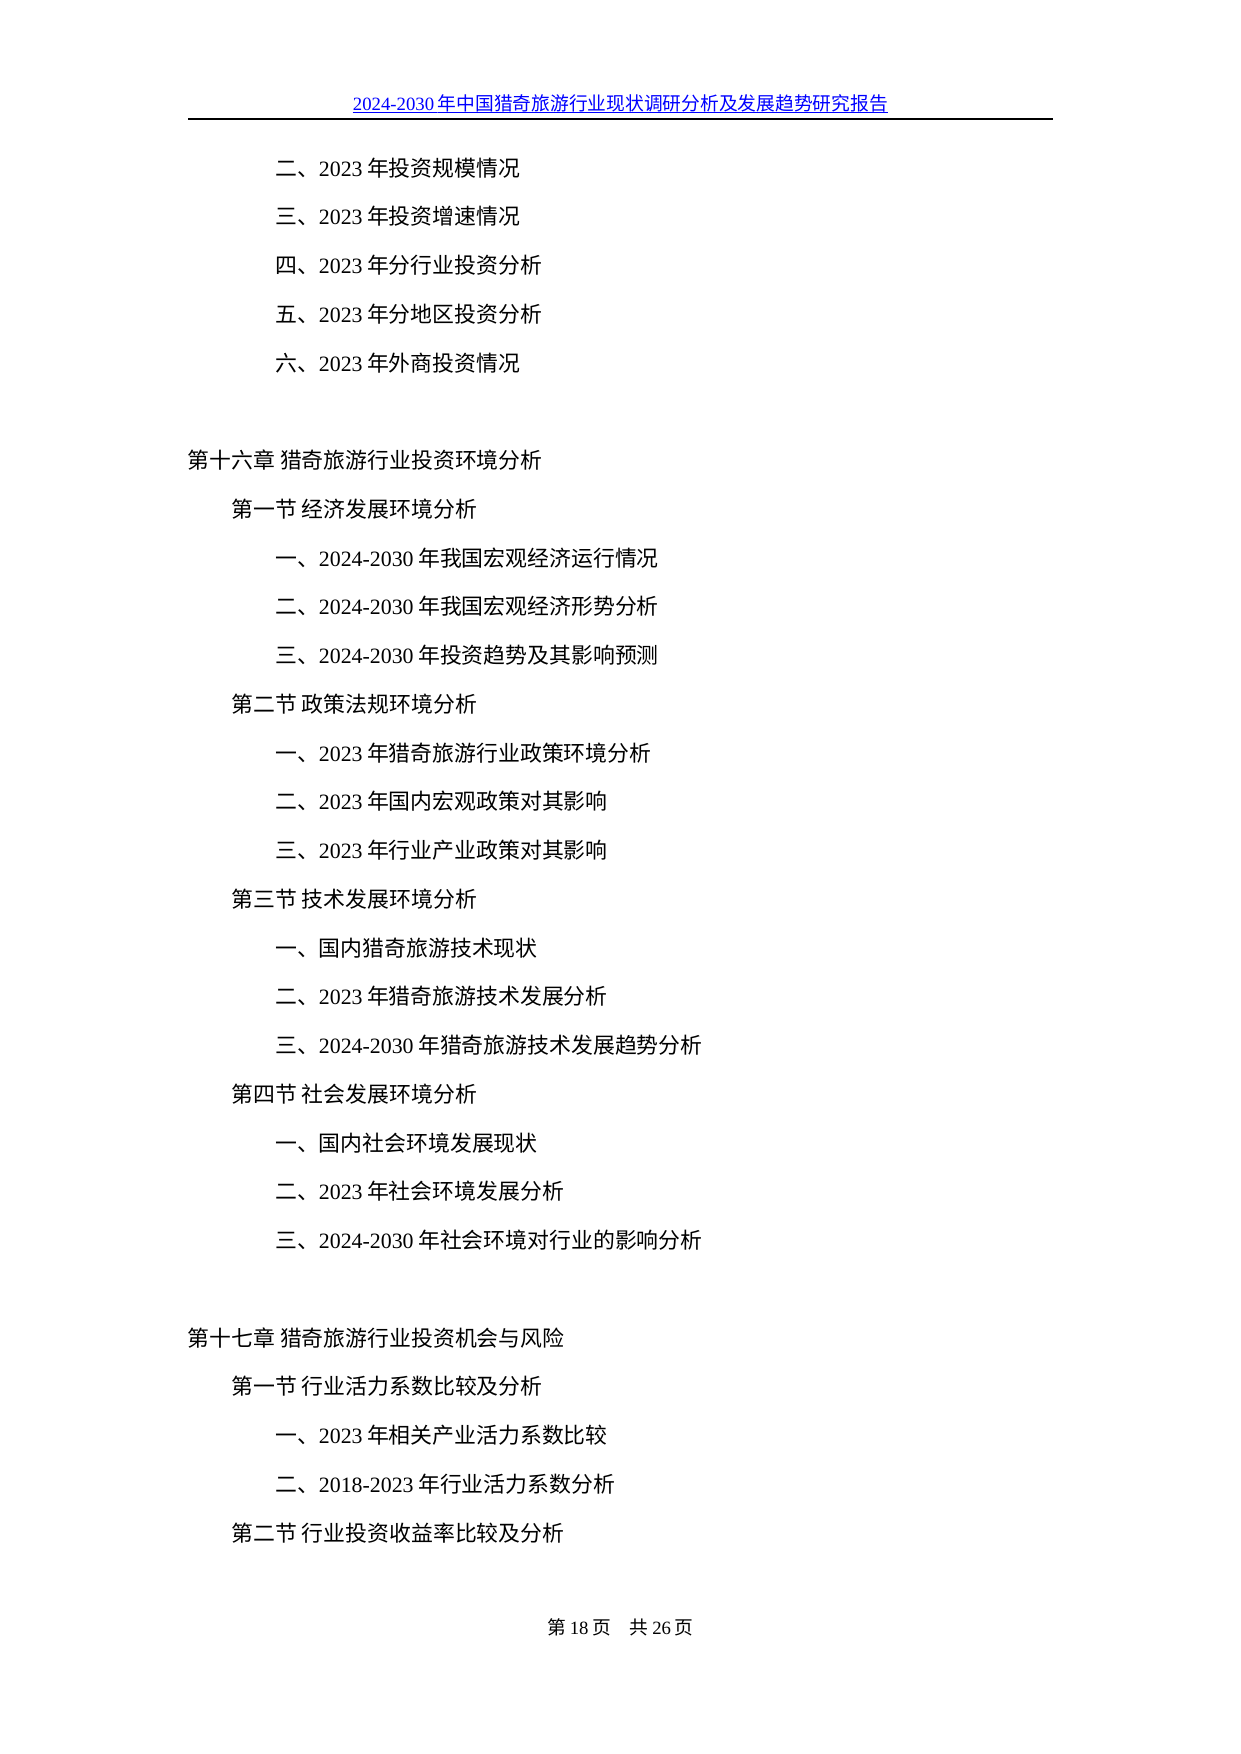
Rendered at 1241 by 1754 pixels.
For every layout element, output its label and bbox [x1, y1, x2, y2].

text [187, 150, 1053, 1548]
